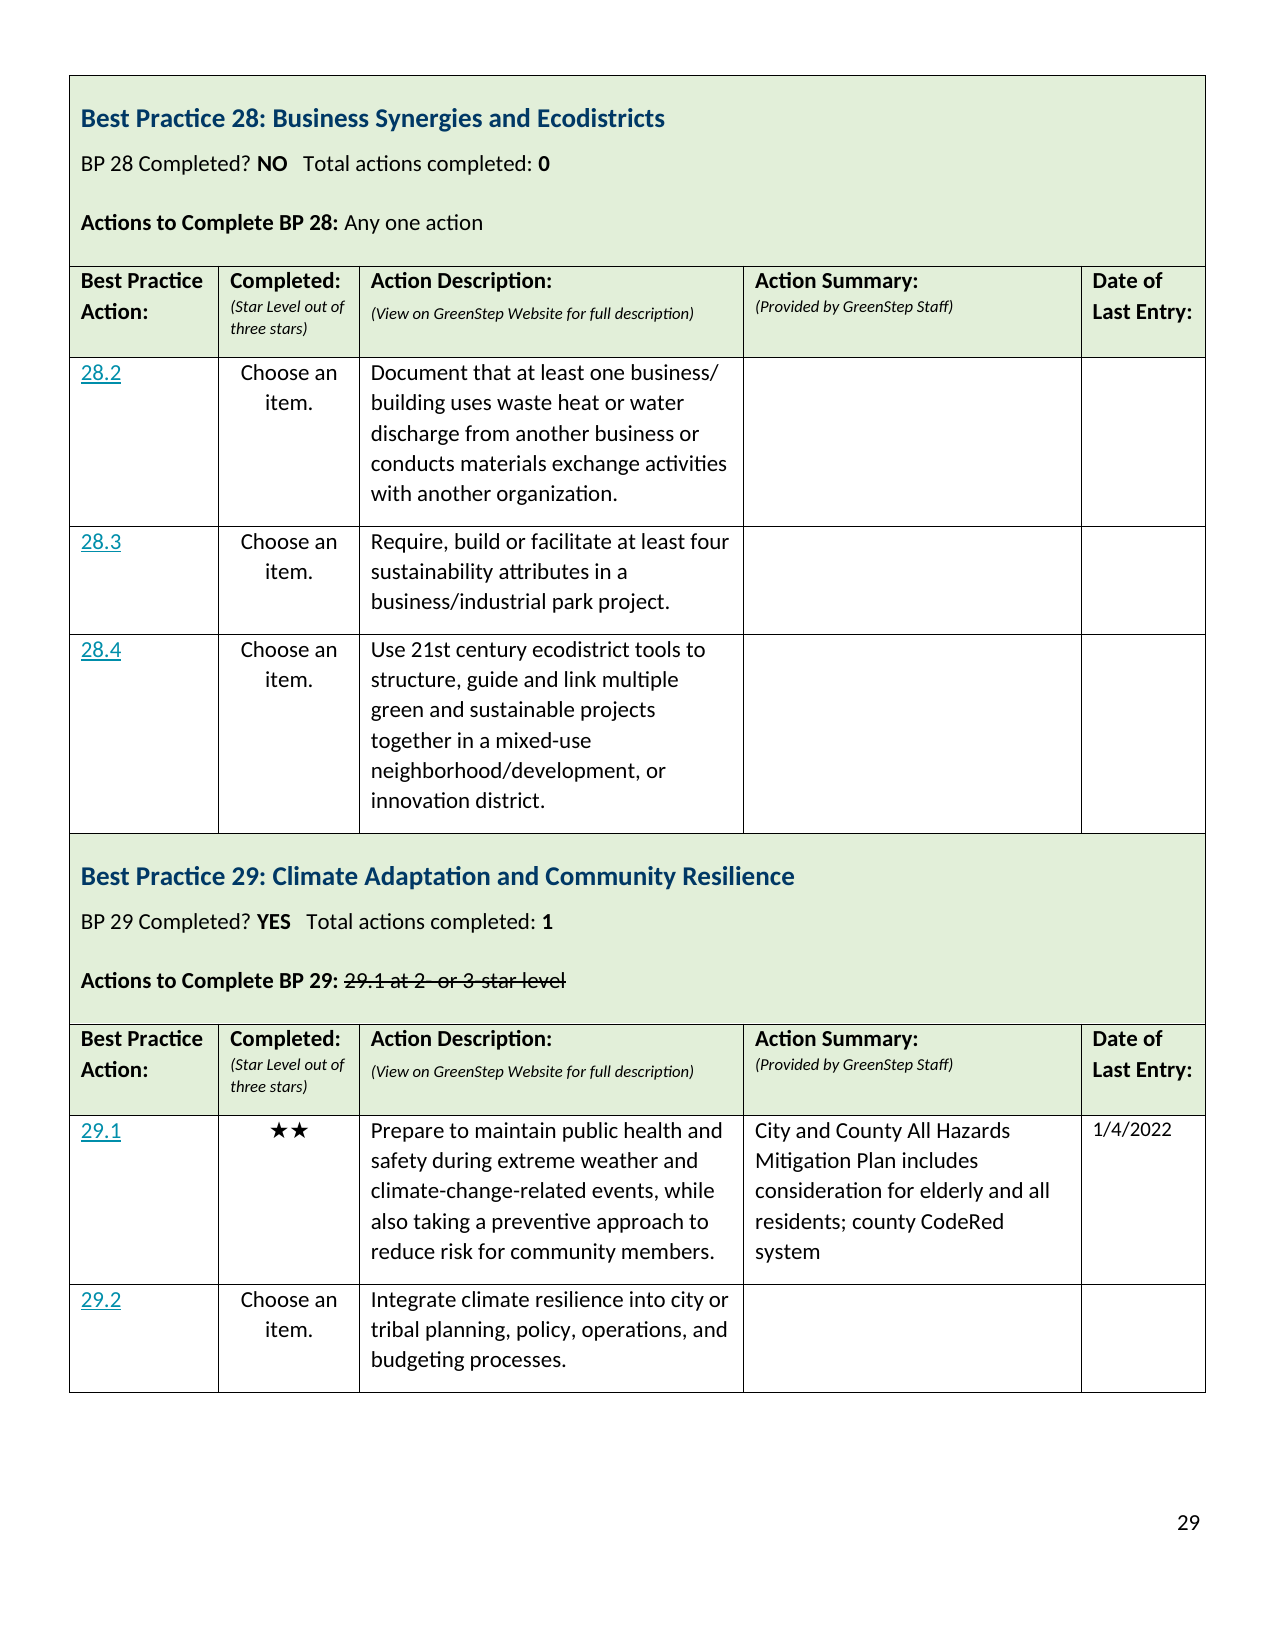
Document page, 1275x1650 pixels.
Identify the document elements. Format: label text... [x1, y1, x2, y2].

table_cell Best Practice 29: Climate Adaptation and Community Resilience BP 29 Completed? Total actions completed: Actions to Complete BP 29: 29.1 at 2- or 3-star level [70, 834, 1205, 1023]
table_cell [219, 527, 359, 634]
table_cell 28.3 [70, 527, 218, 634]
table_cell Action Summary: (Provided by GreenStep Staff) [744, 267, 1081, 357]
table_cell [219, 1116, 359, 1284]
table_cell [219, 635, 359, 833]
table_cell Date of Last Entry: [1082, 267, 1205, 357]
table_cell [1082, 1285, 1205, 1392]
table_cell [1082, 527, 1205, 634]
table_cell Integrate climate resilience into city or tribal planning, policy, operations, and budgeting processes. [360, 1285, 743, 1392]
table_cell Best Practice Action: [70, 1025, 218, 1115]
table_cell 29.2 [70, 1285, 218, 1392]
table_cell 29.1 [70, 1116, 218, 1284]
table_cell Prepare to maintain public health and safety during extreme weather and climate-change-related events, while also taking a preventive approach to reduce risk for community members. [360, 1116, 743, 1284]
table_cell Action Summary: (Provided by GreenStep Staff) [744, 1025, 1081, 1115]
table_cell Completed: (Star Level out of three stars) [219, 267, 359, 357]
table_cell Document that at least one business/ building uses waste heat or water discharge from another business or conducts materials exchange activities with another organization. [360, 358, 743, 526]
table_cell [744, 527, 1081, 634]
table_cell 1/4/2022 [1082, 1116, 1205, 1284]
table_cell Date of Last Entry: [1082, 1025, 1205, 1115]
table_cell 28.2 [70, 358, 218, 526]
table_cell 28.4 [70, 635, 218, 833]
table_cell Require, build or facilitate at least four sustainability attributes in a business/industrial park project. [360, 527, 743, 634]
table_cell Action Description: (View on GreenStep Website for full description) [360, 267, 743, 357]
table_cell Best Practice Action: [70, 267, 218, 357]
table_cell [744, 635, 1081, 833]
table_cell Action Description: (View on GreenStep Website for full description) [360, 1025, 743, 1115]
table_cell Completed: (Star Level out of three stars) [219, 1025, 359, 1115]
table_cell [219, 1285, 359, 1392]
table_cell [744, 358, 1081, 526]
table_cell [1082, 358, 1205, 526]
table_cell [1082, 635, 1205, 833]
table_cell [219, 358, 359, 526]
table_cell City and County All Hazards Mitigation Plan includes consideration for elderly and all residents; county CodeRed system [744, 1116, 1081, 1284]
table_cell [744, 1285, 1081, 1392]
table_cell Best Practice 28: Business Synergies and Ecodistricts BP 28 Completed? Total actions completed: Actions to Complete BP 28: Any one action [70, 76, 1205, 266]
table_cell Use 21st century ecodistrict tools to structure, guide and link multiple green and sustainable projects together in a mixed-use neighborhood/development, or innovation district. [360, 635, 743, 833]
